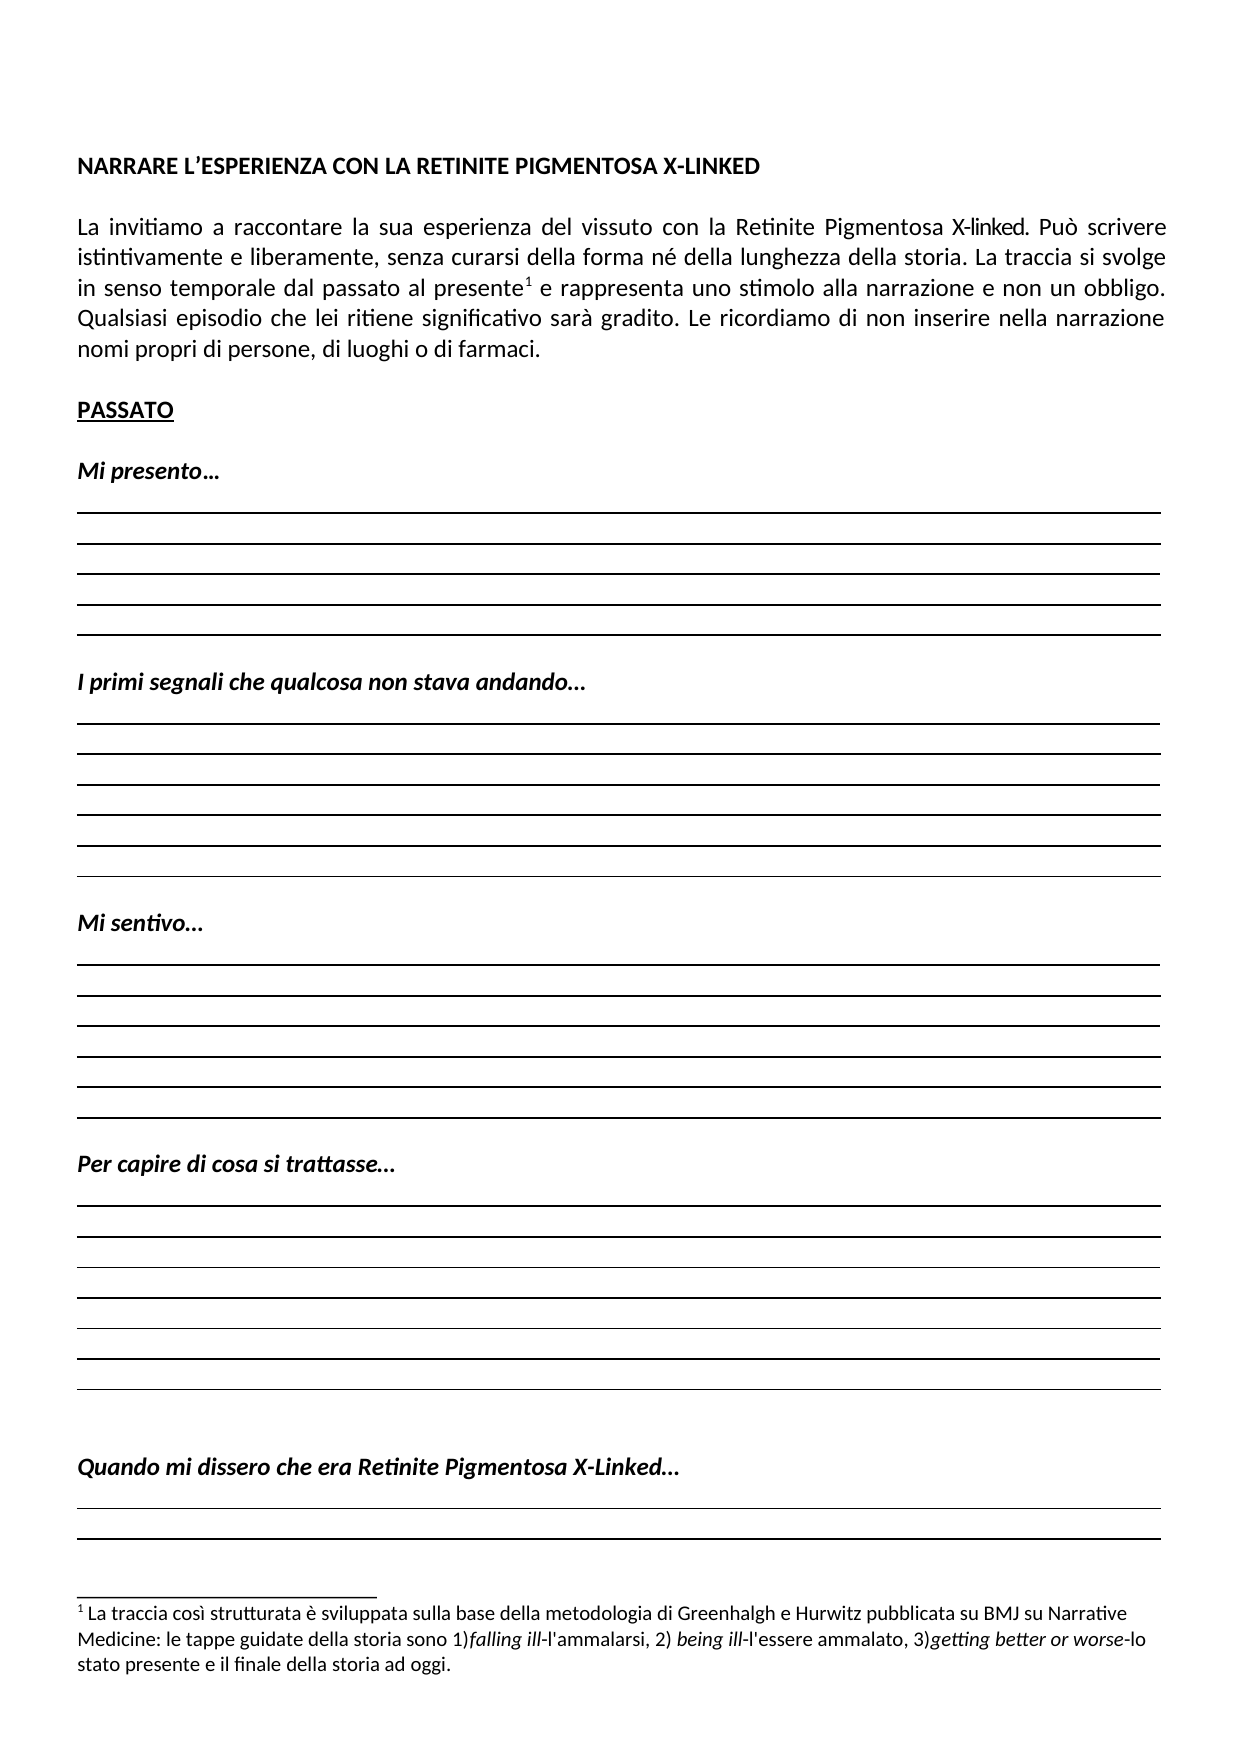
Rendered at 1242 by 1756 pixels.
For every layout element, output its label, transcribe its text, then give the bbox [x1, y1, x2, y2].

text 1 La traccia così strutturata è sviluppata sulla base della metodologia di Greenhalgh e Hurwitz pubblicata su BMJ su Narrative Medicine: le tappe guidate della storia sono 1)falling ill-l'ammalarsi, 2) being ill-l'essere ammalato, 3)getting better or worse-lo stato presente e il finale della storia ad oggi. [77, 1600, 1150, 1677]
text Quando mi dissero che era Retinite Pigmentosa X-Linked… [77, 1451, 1181, 1481]
text Mi sentivo… [77, 907, 1181, 938]
text Mi presento… [77, 455, 1181, 486]
text Per capire di cosa si trattasse… [77, 1148, 1181, 1179]
subtitle NARRARE L’ESPERIENZA CON LA RETINITE PIGMENTOSA X-LINKED [77, 150, 1181, 180]
subtitle PASSATO [77, 394, 1181, 425]
text La invitiamo a raccontare la sua esperienza del vissuto con la Retinite Pigmentosa X-linked. Può scrivere istintivamente e liberamente, senza curarsi della forma né della lunghezza della storia. La traccia si svolge in senso temporale dal passato al presente1 e rappresenta uno stimolo alla narrazione e non un obbligo. Qualsiasi episodio che lei ritiene significativo sarà gradito. Le ricordiamo di non inserire nella narrazione nomi propri di persone, di luoghi o di farmaci. [77, 211, 1167, 363]
text I primi segnali che qualcosa non stava andando… [77, 666, 1181, 696]
